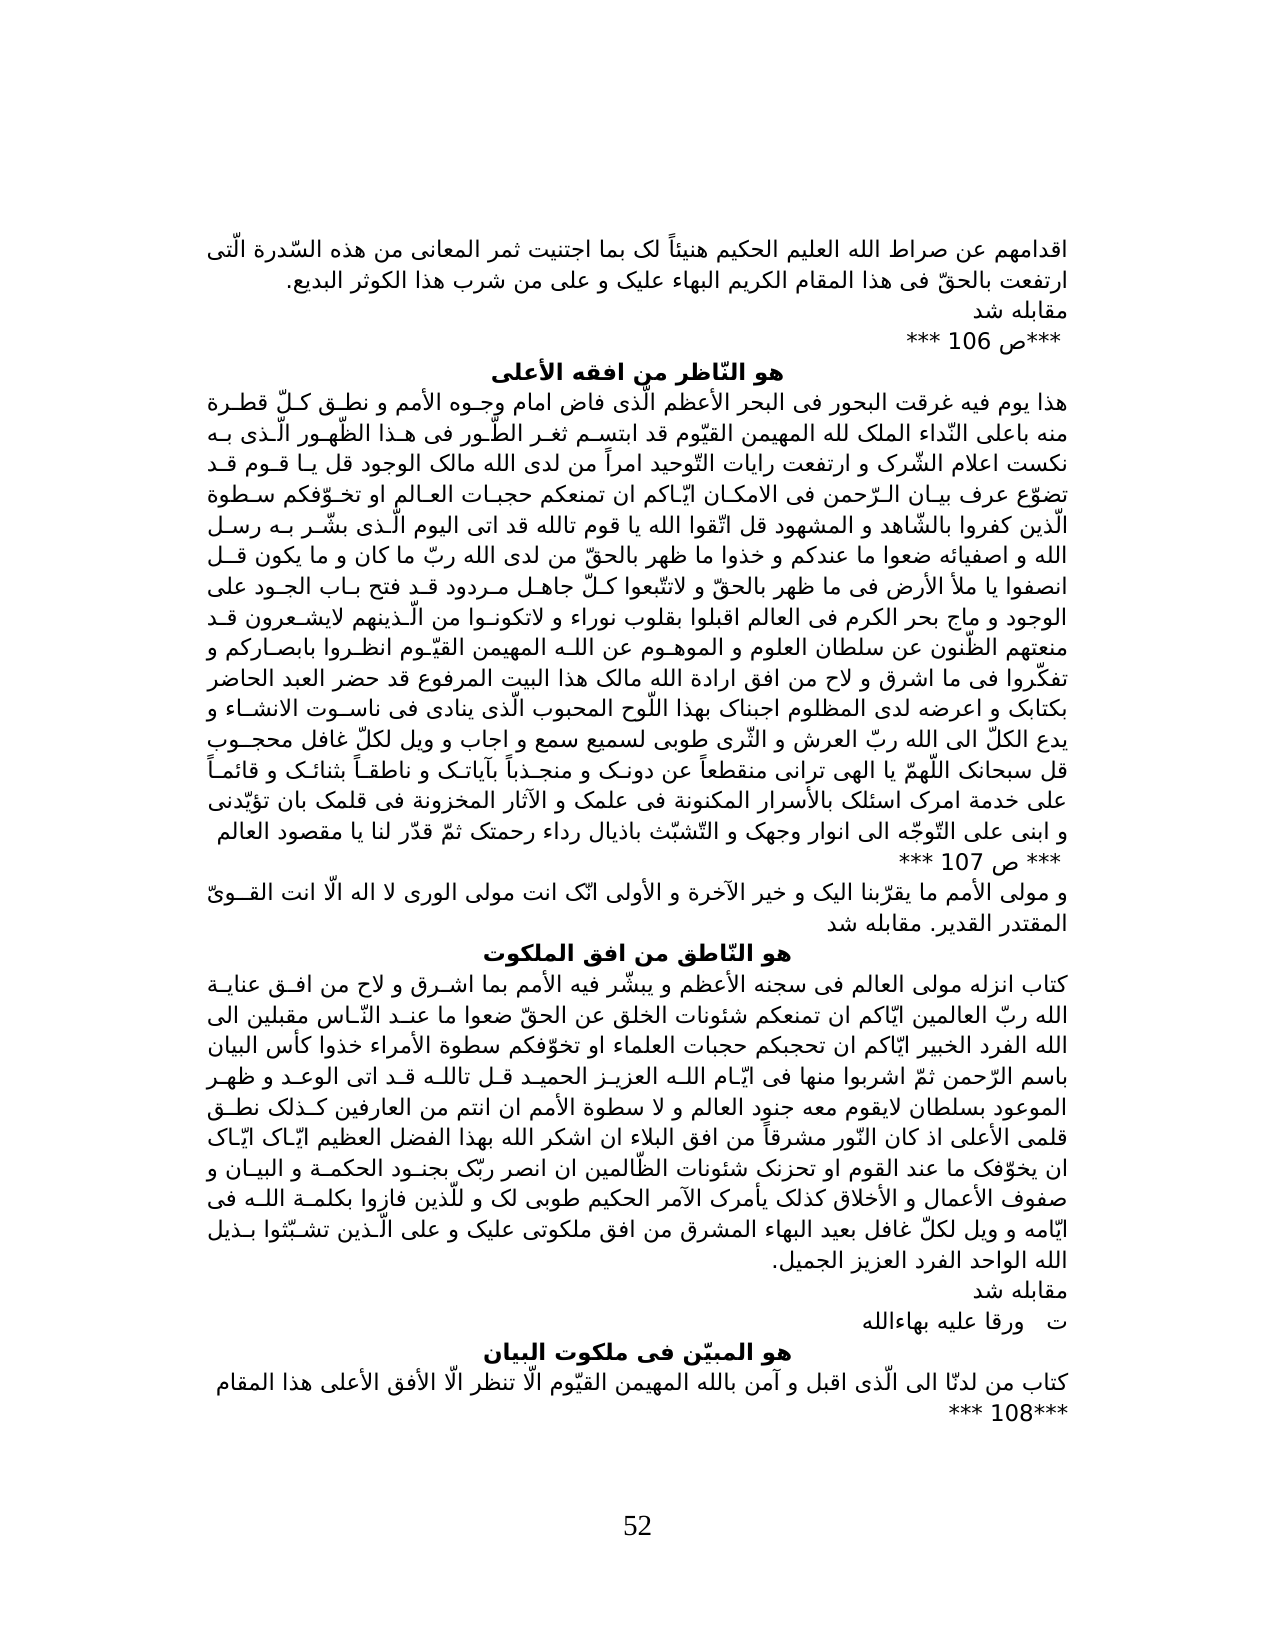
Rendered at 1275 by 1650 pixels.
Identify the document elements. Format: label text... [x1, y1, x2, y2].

text مقابله شد [207, 297, 1068, 324]
text *** ص 107 *** [207, 849, 1068, 875]
text هو المبیّن فی ملکوت البیان [207, 1339, 1068, 1365]
text و مولی الأمم ما یقرّبنا الیک و خیر الآخرة و الأولی انّک انت مولی الوری لا اله الّا انت القویّ المقتدر القدیر. مقابله شد [207, 879, 1068, 937]
text ***ص 106 *** [207, 328, 1068, 355]
text مقابله شد [207, 1277, 1068, 1304]
text کتاب من لدنّا الی الّذی اقبل و آمن بالله المهیمن القیّوم الّا تنظر الّا الأفق الأعلی هذا المقام [207, 1369, 1068, 1396]
text ت ورقا علیه بهاءالله [207, 1308, 1068, 1335]
text هذا یوم فیه غرقت البحور فی البحر الأعظم الّذی فاض امام وجوه الأمم و نطق کلّ قطرة منه باعلی النّداء الملک لله المهیمن القیّوم قد ابتسم ثغر الطّور فی هذا الظّهور الّذی به نکست اعلام الشّرک و ارتفعت رایات التّوحید امراً من لدی الله مالک الوجود قل یا قوم قد تضوّع عرف بیان الرّحمن فی الامکان ایّاکم ان تمنعکم حجبات العالم او تخوّفکم سطوة الّذین کفروا بالشّاهد و المشهود قل اتّقوا الله یا قوم تالله قد اتی الیوم الّذی بشّر به رسل الله و اصفیائه ضعوا ما عندکم و خذوا ما ظهر بالحقّ من لدی الله ربّ ما کان و ما یکون قل انصفوا یا ملأ الأرض فی ما ظهر بالحقّ و لاتتّبعوا کلّ جاهل مردود قد فتح باب الجود علی الوجود و ماج بحر الکرم فی العالم اقبلوا بقلوب نوراء و لاتکونوا من الّذینهم لایشعرون قد منعتهم الظّنون عن سلطان العلوم و الموهوم عن الله المهیمن القیّوم انظروا بابصارکم و تفکّروا فی ما اشرق و لاح من افق ارادة الله مالک هذا البیت المرفوع قد حضر العبد الحاضر بکتابک و اعرضه لدی المظلوم اجبناک بهذا اللّوح المحبوب الّذی ینادی فی ناسوت الانشاء و یدع الکلّ الی الله ربّ العرش و الثّری طوبی لسمیع سمع و اجاب و ویل لکلّ غافل محجوب قل سبحانک اللّهمّ یا الهی ترانی منقطعاً عن دونک و منجذباً بآیاتک و ناطقاً بثنائک و قائماً علی خدمة امرک اسئلک بالأسرار المکنونة فی علمک و الآثار المخزونة فی قلمک بان تؤیّدنی و ابنی علی التّوجّه الی انوار وجهک و التّشبّث باذیال رداء رحمتک ثمّ قدّر لنا یا مقصود العالم [207, 389, 1068, 845]
text هو النّاطق من افق الملکوت [207, 941, 1068, 967]
text ***108 *** [207, 1400, 1068, 1427]
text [207, 236, 1068, 293]
text هو النّاظر من افقه الأعلی [207, 359, 1068, 385]
text کتاب انزله مولی العالم فی سجنه الأعظم و یبشّر فیه الأمم بما اشرق و لاح من افق عنایة الله ربّ العالمین ایّاکم ان تمنعکم شئونات الخلق عن الحقّ ضعوا ما عند النّاس مقبلین الی الله الفرد الخبیر ایّاکم ان تحجبکم حجبات العلماء او تخوّفکم سطوة الأمراء خذوا کأس البیان باسم الرّحمن ثمّ اشربوا منها فی ایّام الله العزیز الحمید قل تالله قد اتی الوعد و ظهر الموعود بسلطان لایقوم معه جنود العالم و لا سطوة الأمم ان انتم من العارفین کذلک نطق قلمی الأعلی اذ کان النّور مشرقاً من افق البلاء ان اشکر الله بهذا الفضل العظیم ایّاک ایّاک ان یخوّفک ما عند القوم او تحزنک شئونات الظّالمین ان انصر ربّک بجنود الحکمة و البیان و صفوف الأعمال و الأخلاق کذلک یأمرک الآمر الحکیم طوبی لک و للّذین فازوا بکلمة الله فی ایّامه و ویل لکلّ غافل بعید البهاء المشرق من افق ملکوتی علیک و علی الّذین تشبّثوا بذیل الله الواحد الفرد العزیز الجمیل. [207, 971, 1068, 1273]
